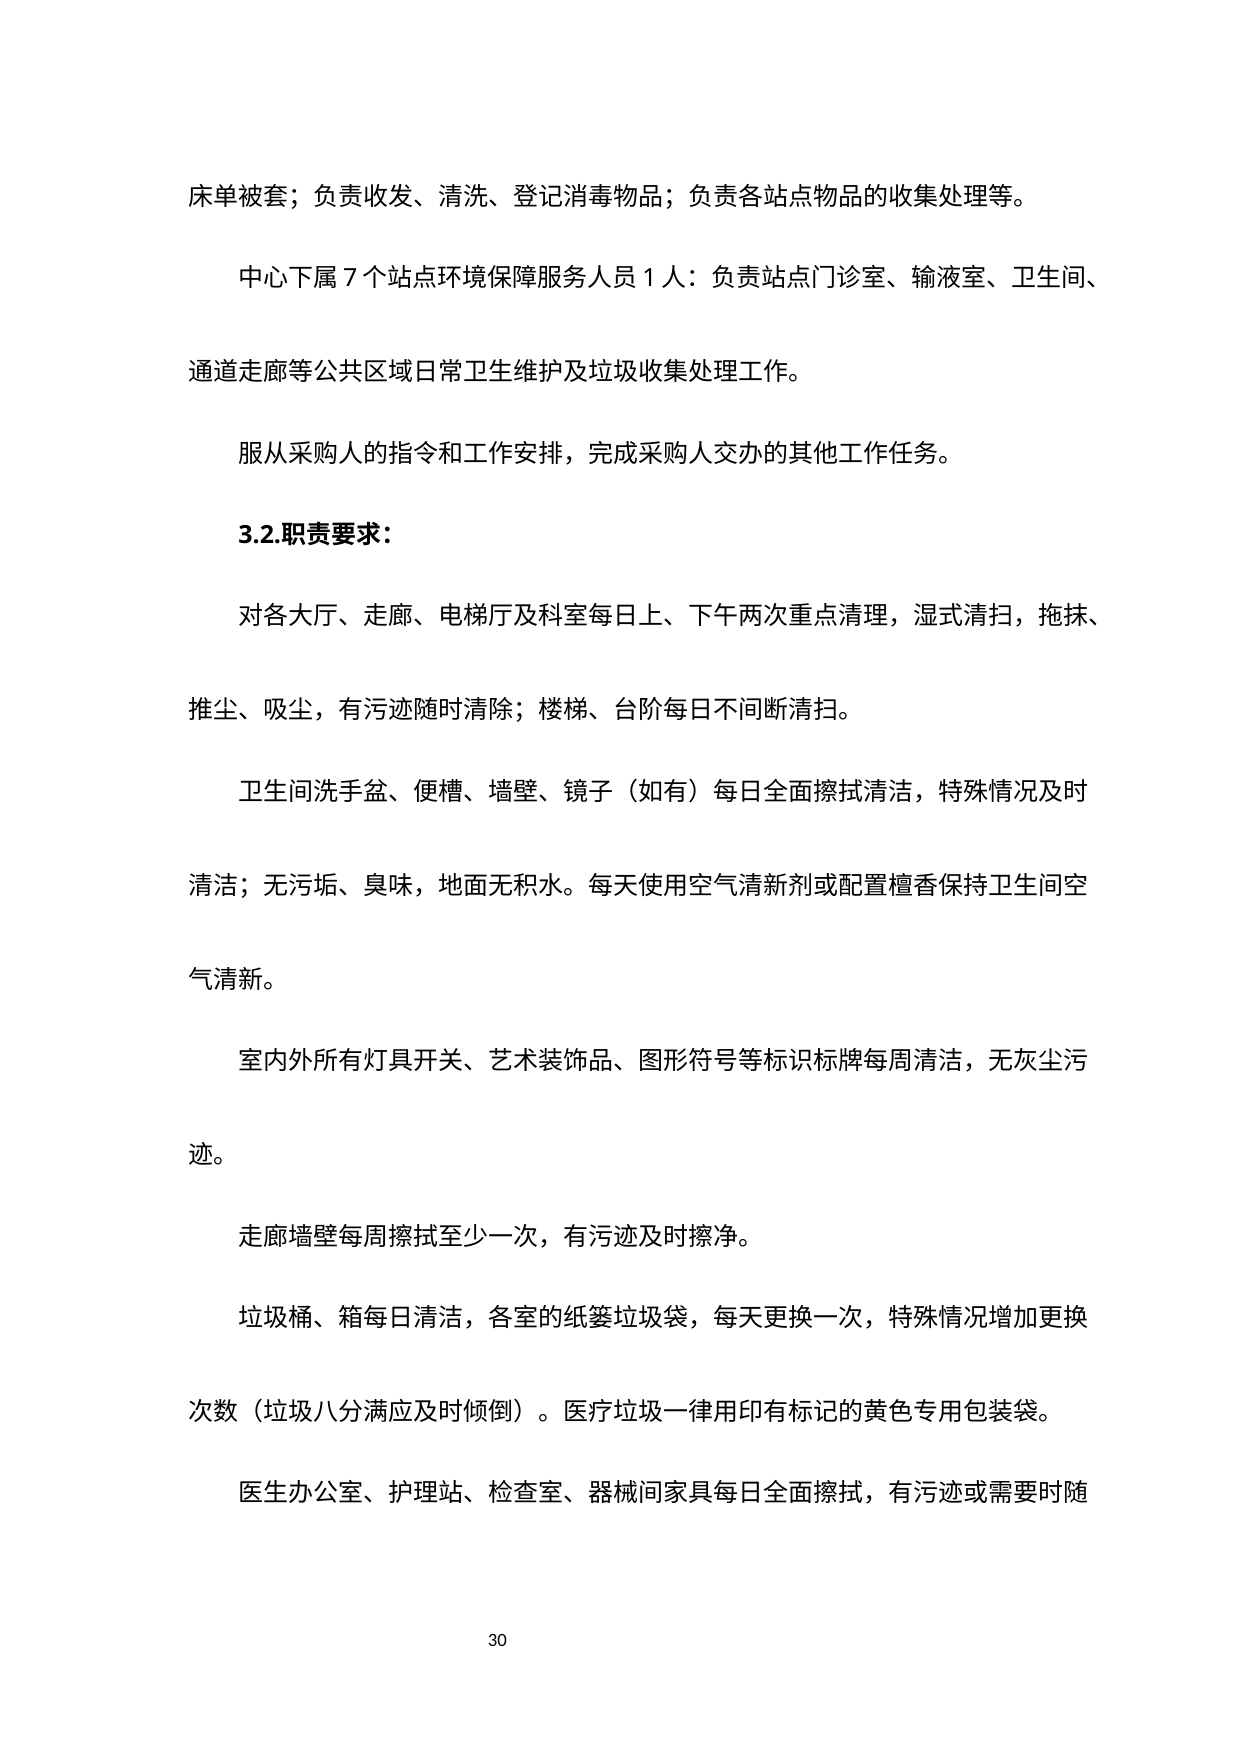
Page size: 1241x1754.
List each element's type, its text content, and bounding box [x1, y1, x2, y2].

text 室内外所有灯具开关、艺术装饰品、图形符号等标识标牌每周清洁，无灰尘污迹。 [188, 1026, 1088, 1185]
text 对各大厅、走廊、电梯厅及科室每日上、下午两次重点清理，湿式清扫，拖抹、推尘、吸尘，有污迹随时清除；楼梯、台阶每日不间断清扫。 [188, 581, 1088, 740]
text 服从采购人的指令和工作安排，完成采购人交办的其他工作任务。 [188, 419, 1088, 484]
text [188, 162, 1088, 227]
text 走廊墙壁每周擦拭至少一次，有污迹及时擦净。 [188, 1202, 1088, 1267]
text 中心下属7个站点环境保障服务人员1人：负责站点门诊室、输液室、卫生间、通道走廊等公共区域日常卫生维护及垃圾收集处理工作。 [188, 243, 1088, 402]
text 卫生间洗手盆、便槽、墙壁、镜子（如有）每日全面擦拭清洁，特殊情况及时清洁；无污垢、臭味，地面无积水。每天使用空气清新剂或配置檀香保持卫生间空气清新。 [188, 757, 1088, 1010]
text 垃圾桶、箱每日清洁，各室的纸篓垃圾袋，每天更换一次，特殊情况增加更换次数（垃圾八分满应及时倾倒）。医疗垃圾一律用印有标记的黄色专用包装袋。 [188, 1283, 1088, 1442]
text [188, 1458, 1088, 1523]
text 3.2.职责要求： [188, 500, 1088, 565]
